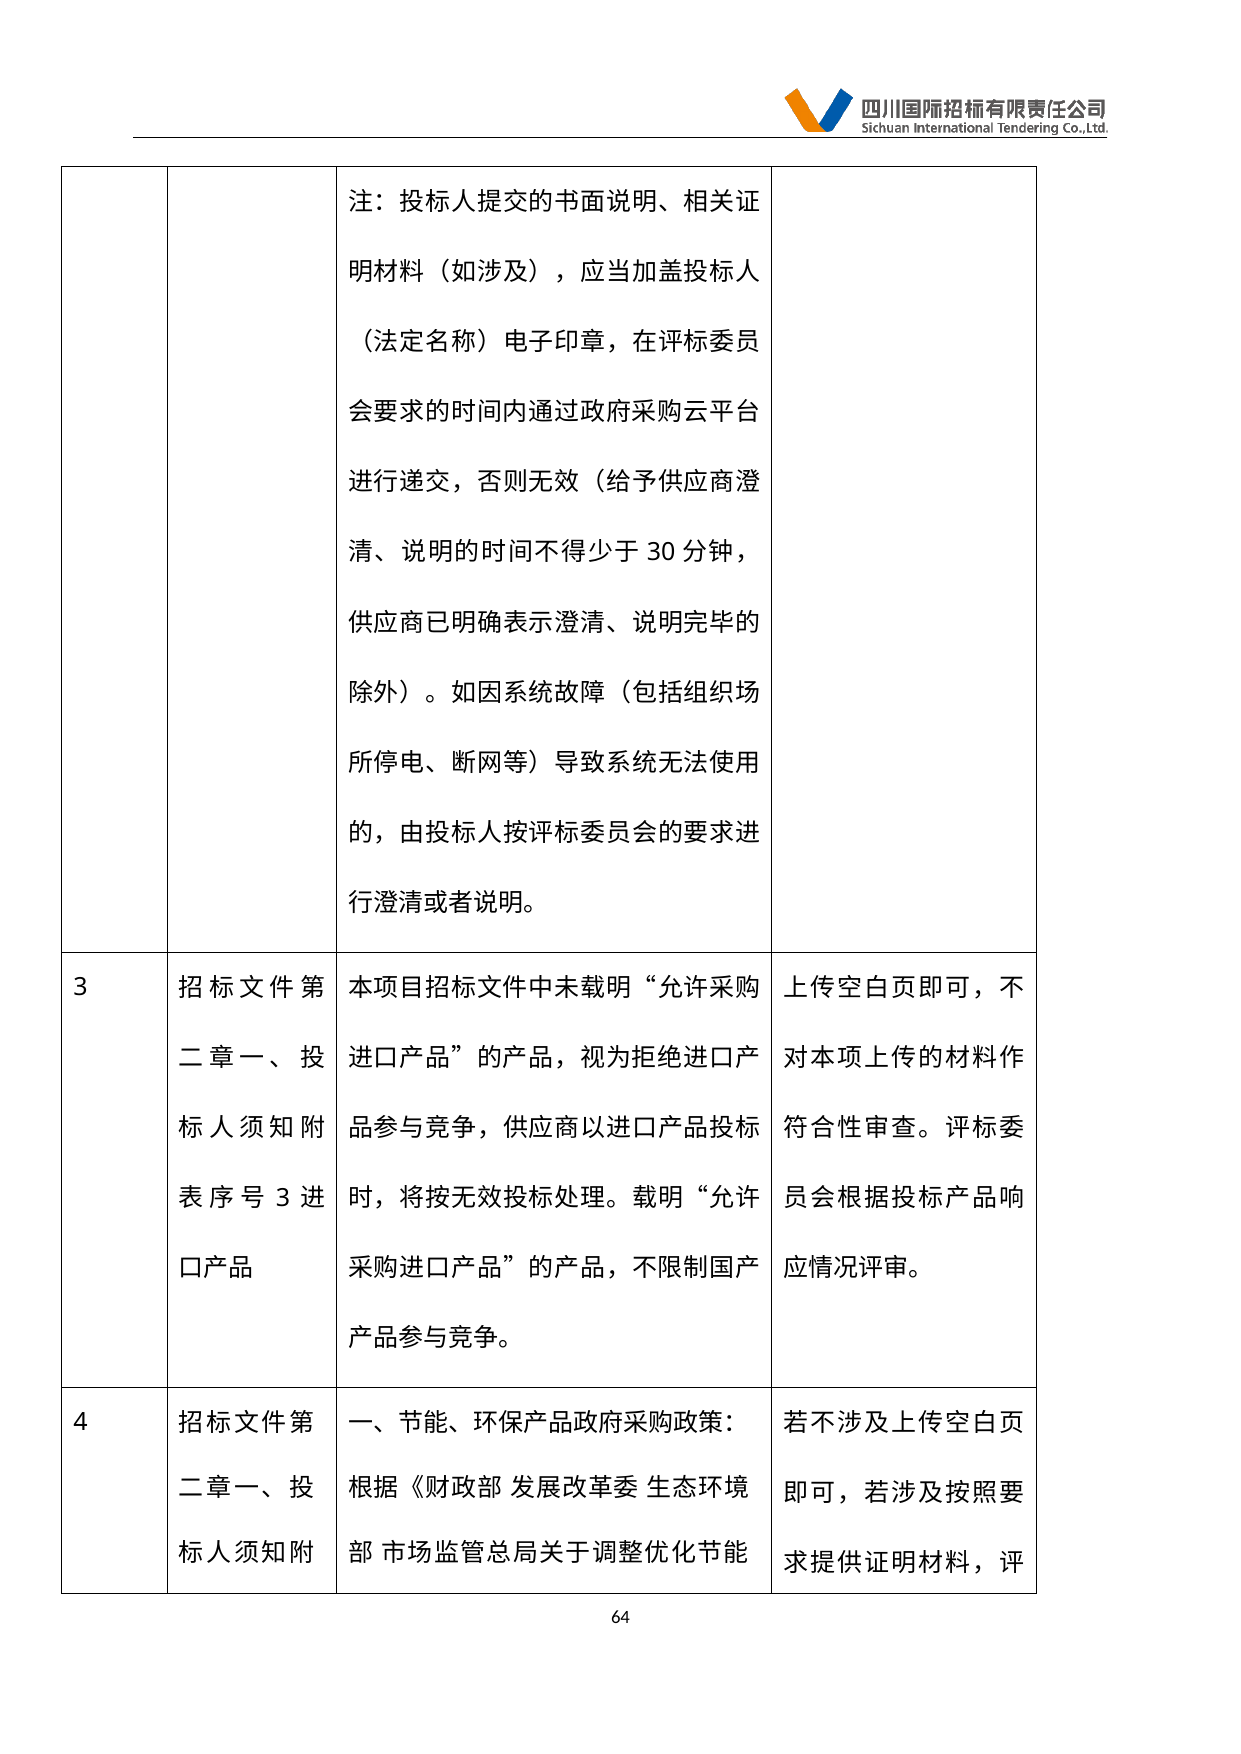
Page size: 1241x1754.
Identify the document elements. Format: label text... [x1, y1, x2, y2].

table_cell 2 [62, 167, 167, 952]
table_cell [772, 167, 1036, 952]
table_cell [337, 167, 771, 952]
table_cell 本项目招标文件中未载明“允许采购进口产品”的产品，视为拒绝进口产品参与竞争，供应商以进口产品投标时，将按无效投标处理。载明“允许采购进口产品”的产品，不限制国产产品参与竞争。 [337, 953, 771, 1387]
table_cell 4 [62, 1388, 167, 1593]
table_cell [168, 1388, 336, 1593]
table_cell 3 [62, 953, 167, 1387]
picture [784, 88, 1108, 135]
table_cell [168, 167, 336, 952]
table_cell 上传空白页即可，不对本项上传的材料作符合性审查。评标委员会根据投标产品响应情况评审。 [772, 953, 1036, 1387]
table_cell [337, 1388, 771, 1593]
table_cell 招标文件第二章一、投标人须知附表序号3进口产品 [168, 953, 336, 1387]
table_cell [772, 1388, 1036, 1593]
